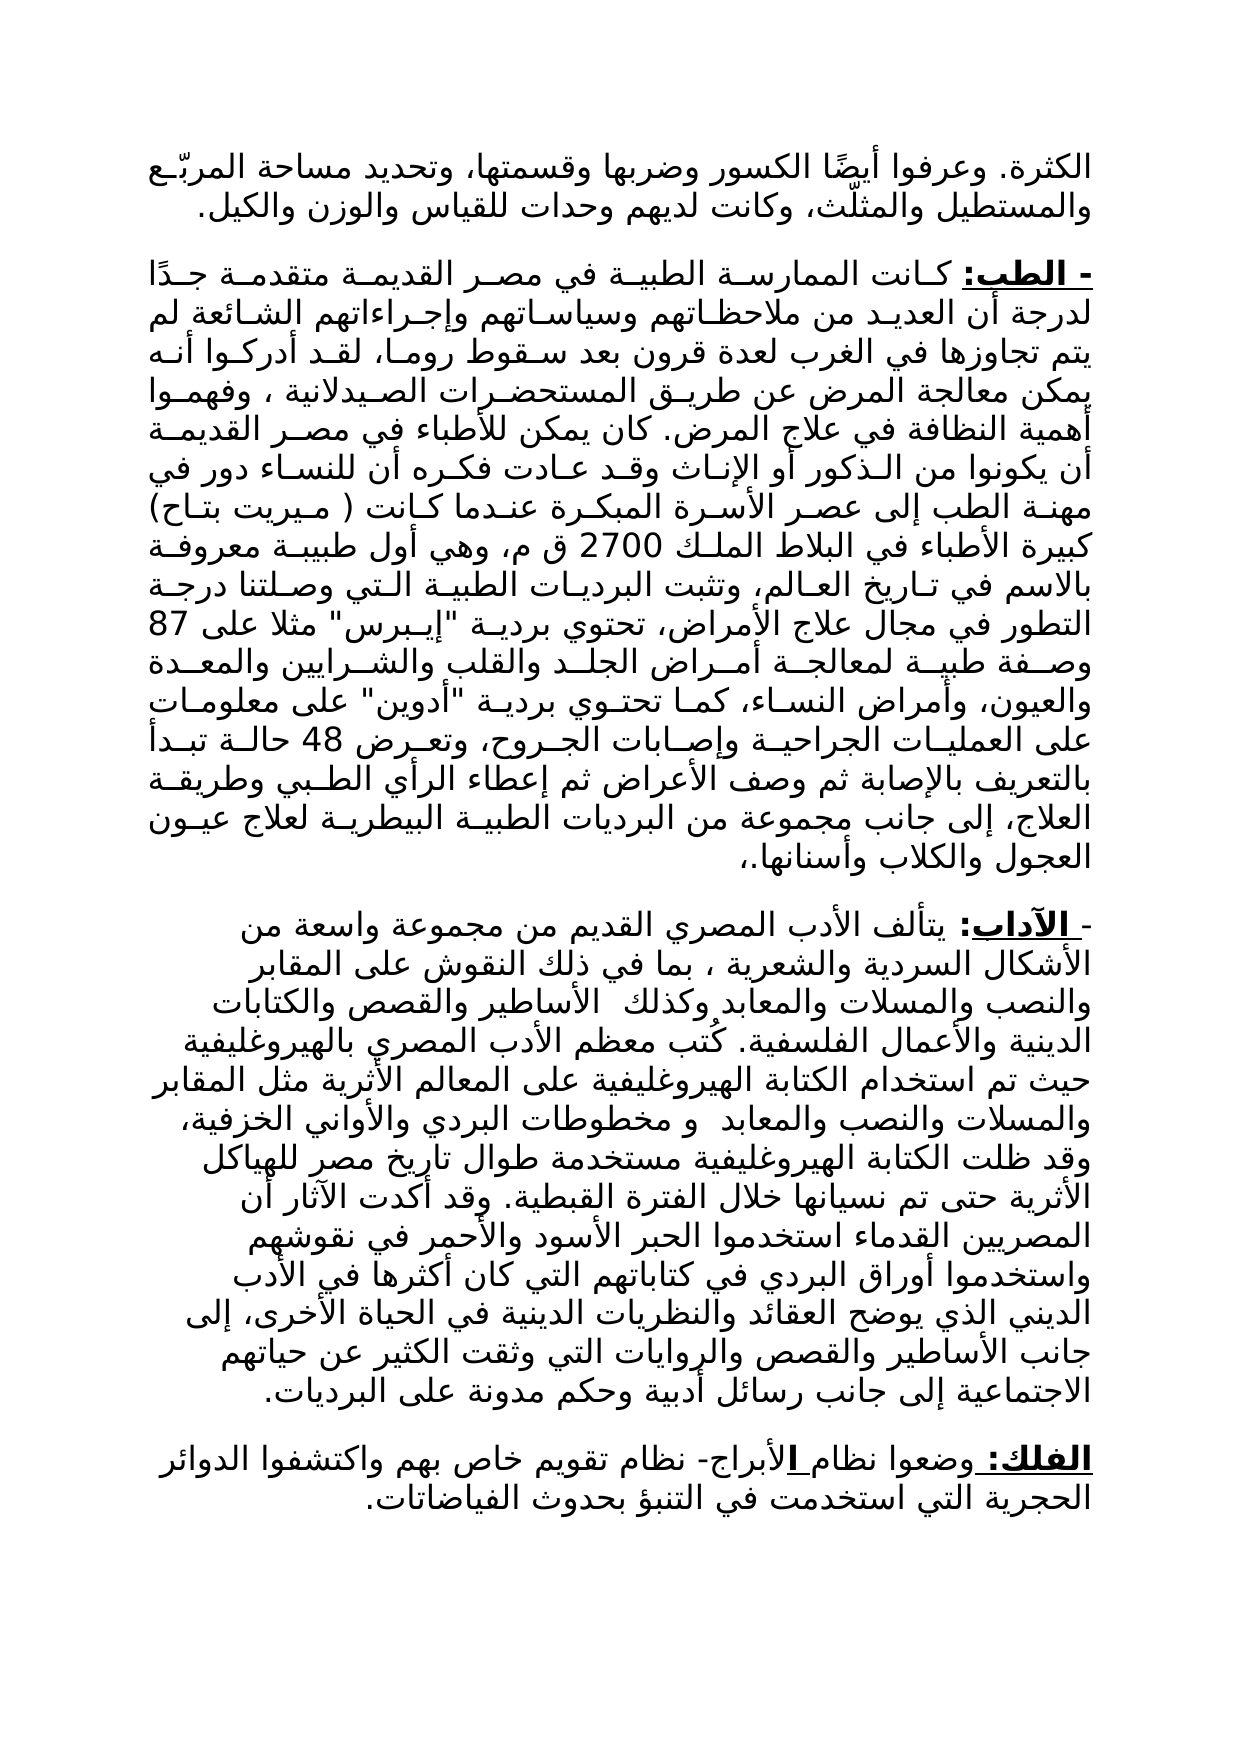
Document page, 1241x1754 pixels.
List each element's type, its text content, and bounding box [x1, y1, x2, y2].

text - الطب: كانت الممارسة الطبية في مصر القديمة متقدمة جدًا لدرجة أن العديد من ملاحظاتهم وسياساتهم وإجراءاتهم الشائعة لم يتم تجاوزها في الغرب لعدة قرون بعد سقوط روما، لقد أدركوا أنه يمكن معالجة المرض عن طريق المستحضرات الصيدلانية ، وفهموا أهمية النظافة في علاج المرض. كان يمكن للأطباء في مصر القديمة أن يكونوا من الذكور أو الإناث وقد عادت فكره أن للنساء دور في مهنة الطب إلى عصر الأسرة المبكرة عندما كانت ( ميريت بتاح) كبيرة الأطباء في البلاط الملك 2700 ق م، وهي أول طبيبة معروفة بالاسم في تاريخ العالم، وتثبت البرديات الطبية التي وصلتنا درجة التطور في مجال علاج الأمراض، تحتوي بردية "إيبرس" مثلا على 87 وصفة طبية لمعالجة أمراض الجلد والقلب والشرايين والمعدة والعيون، وأمراض النساء، كما تحتوي بردية "أدوين" على معلومات على العمليات الجراحية وإصابات الجروح، وتعرض 48 حالة تبدأ بالتعريف بالإصابة ثم وصف الأعراض ثم إعطاء الرأي الطبي وطريقة العلاج، إلى جانب مجموعة من البرديات الطبية البيطرية لعلاج عيون العجول والكلاب وأسنانها.، [148, 254, 1093, 876]
text الفلك: وضعوا نظام الأبراج- نظام تقويم خاص بهم واكتشفوا الدوائر الحجرية التي استخدمت في التنبؤ بحدوث الفياضاتات. [148, 1439, 1093, 1517]
text - الآداب: يتألف الأدب المصري القديم من مجموعة واسعة من الأشكال السردية والشعرية ، بما في ذلك النقوش على المقابر والنصب والمسلات والمعابد وكذلك الأساطير والقصص والكتابات الدينية والأعمال الفلسفية. كُتب معظم الأدب المصري بالهيروغليفية حيث تم استخدام الكتابة الهيروغليفية على المعالم الأثرية مثل المقابر والمسلات والنصب والمعابد و مخطوطات البردي والأواني الخزفية، وقد ظلت الكتابة الهيروغليفية مستخدمة طوال تاريخ مصر للهياكل الأثرية حتى تم نسيانها خلال الفترة القبطية. وقد أكدت الآثار أن المصريين القدماء استخدموا الحبر الأسود والأحمر في نقوشهم واستخدموا أوراق البردي في كتاباتهم التي كان أكثرها في الأدب الديني الذي يوضح العقائد والنظريات الدينية في الحياة الأخرى، إلى جانب الأساطير والقصص والروايات التي وثقت الكثير عن حياتهم الاجتماعية إلى جانب رسائل أدبية وحكم مدونة على البرديات. [148, 905, 1093, 1410]
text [148, 148, 1093, 225]
